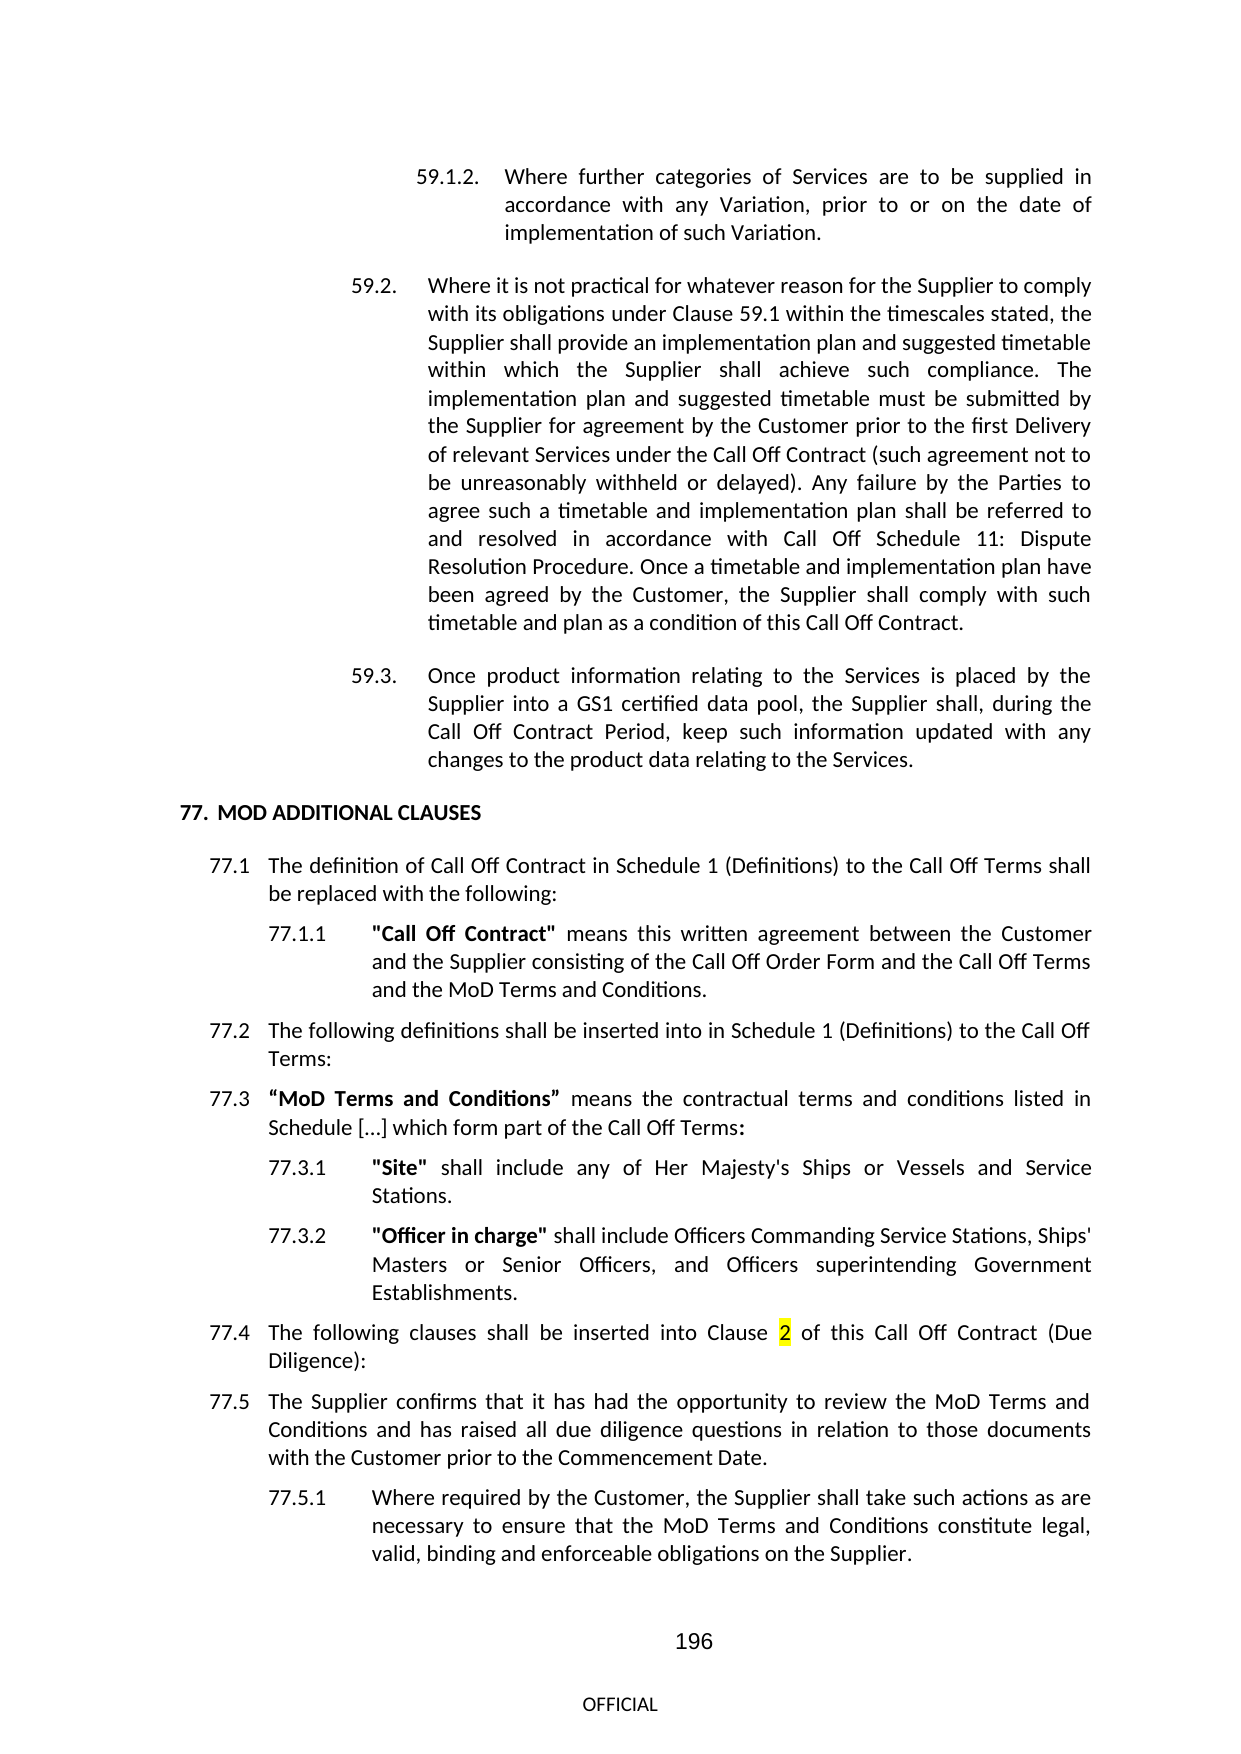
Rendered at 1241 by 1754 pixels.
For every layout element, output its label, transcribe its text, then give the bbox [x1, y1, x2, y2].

text “MoD Terms and Conditions” means the contractual terms and conditions listed in Schedule […] which form part of the Call Off Terms: [209, 1084, 1093, 1141]
list Where it is not practical for whatever reason for the Supplier to comply with its obligations under Clause 59.1 within the timescales stated, the Supplier shall provide an implementation plan and suggested timetable within which the Supplier shall achieve such compliance. The implementation plan and suggested timetable must be submitted by the Supplier for agreement by the Customer prior to the first Delivery of relevant Services under the Call Off Contract (such agreement not to be unreasonably withheld or delayed). Any failure by the Parties to agree such a timetable and implementation plan shall be referred to and resolved in accordance with Call Off Schedule 11: Dispute Resolution Procedure. Once a timetable and implementation plan have been agreed by the Customer, the Supplier shall comply with such timetable and plan as a condition of this Call Off Contract. [351, 272, 1093, 636]
subtitle MOD ADDITIONAL CLAUSES [179, 798, 1093, 826]
list Where further categories of Services are to be supplied in accordance with any Variation, prior to or on the date of implementation of such Variation. [416, 162, 1093, 247]
text The following clauses shall be inserted into Clause 2 of this Call Off Contract (Due Diligence): [209, 1318, 1093, 1374]
text The following definitions shall be inserted into in Schedule 1 (Definitions) to the Call Off Terms: [209, 1016, 1093, 1072]
text "Site" shall include any of Her Majesty's Ships or Vessels and Service Stations. [268, 1153, 1093, 1209]
text "Call Off Contract" means this written agreement between the Customer and the Supplier consisting of the Call Off Order Form and the Call Off Terms and the MoD Terms and Conditions. [268, 919, 1093, 1003]
text Where required by the Customer, the Supplier shall take such actions as are necessary to ensure that the MoD Terms and Conditions constitute legal, valid, binding and enforceable obligations on the Supplier. [268, 1483, 1093, 1567]
text The definition of Call Off Contract in Schedule 1 (Definitions) to the Call Off Terms shall be replaced with the following: [209, 851, 1093, 907]
list Once product information relating to the Services is placed by the Supplier into a GS1 certified data pool, the Supplier shall, during the Call Off Contract Period, keep such information updated with any changes to the product data relating to the Services. [351, 661, 1093, 773]
text The Supplier confirms that it has had the opportunity to review the MoD Terms and Conditions and has raised all due diligence questions in relation to those documents with the Customer prior to the Commencement Date. [209, 1387, 1093, 1471]
text "Officer in charge" shall include Officers Commanding Service Stations, Ships' Masters or Senior Officers, and Officers superintending Government Establishments. [268, 1222, 1093, 1306]
